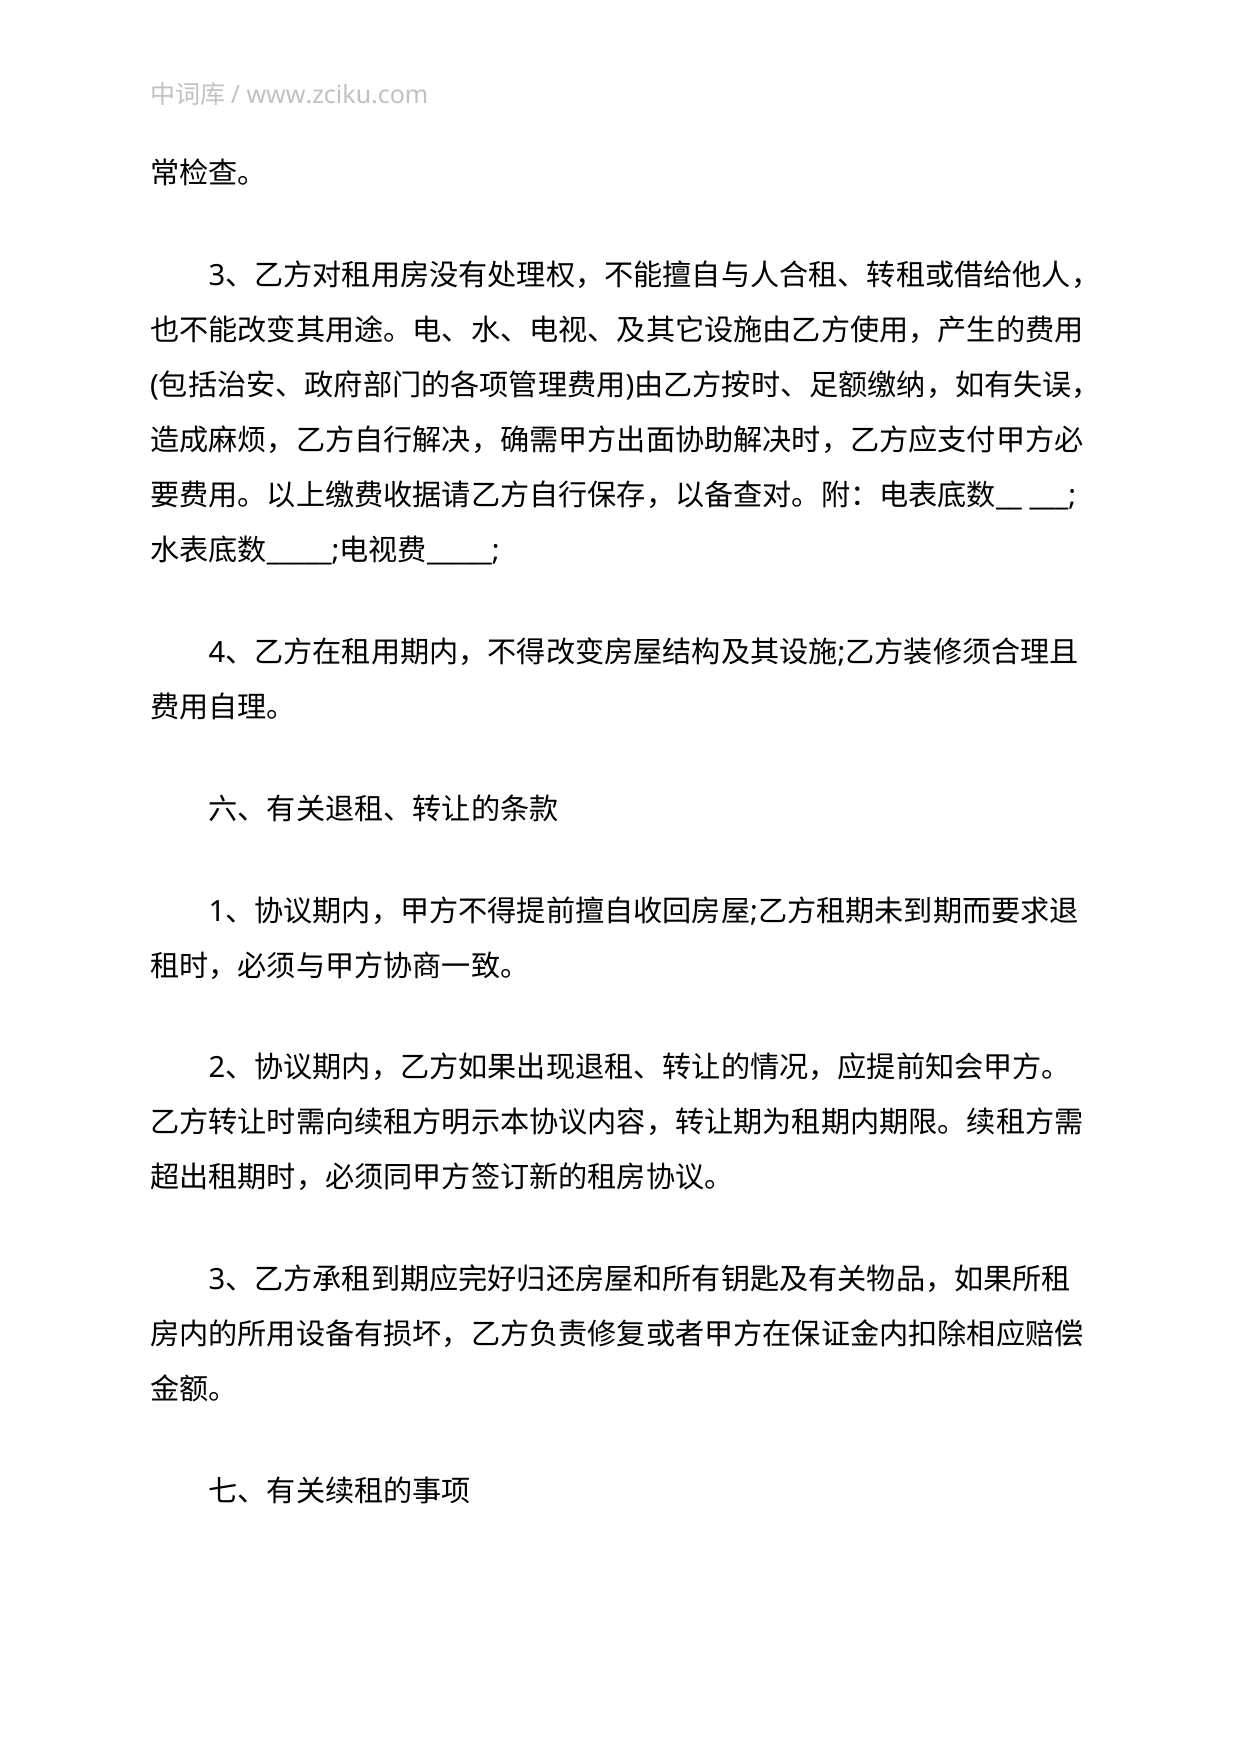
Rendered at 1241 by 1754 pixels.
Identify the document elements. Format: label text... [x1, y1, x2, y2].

text 六、有关退租、转让的条款 [150, 785, 1090, 828]
text 3、乙方承租到期应完好归还房屋和所有钥匙及有关物品，如果所租房内的所用设备有损坏，乙方负责修复或者甲方在保证金内扣除相应赔偿金额。 [150, 1256, 1090, 1408]
text 七、有关续租的事项 [150, 1467, 1090, 1509]
text 1、协议期内，甲方不得提前擅自收回房屋;乙方租期未到期而要求退租时，必须与甲方协商一致。 [150, 887, 1090, 984]
text 2、协议期内，乙方如果出现退租、转让的情况，应提前知会甲方。乙方转让时需向续租方明示本协议内容，转让期为租期内期限。续租方需超出租期时，必须同甲方签订新的租房协议。 [150, 1044, 1090, 1196]
text 4、乙方在租用期内，不得改变房屋结构及其设施;乙方装修须合理且费用自理。 [150, 628, 1090, 726]
text 3、乙方对租用房没有处理权，不能擅自与人合租、转租或借给他人，也不能改变其用途。电、水、电视、及其它设施由乙方使用，产生的费用(包括治安、政府部门的各项管理费用)由乙方按时、足额缴纳，如有失误，造成麻烦，乙方自行解决，确需甲方出面协助解决时，乙方应支付甲方必要费用。以上缴费收据请乙方自行保存，以备查对。附：电表底数__ ___;水表底数_____;电视费_____; [150, 252, 1090, 569]
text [150, 150, 1090, 192]
